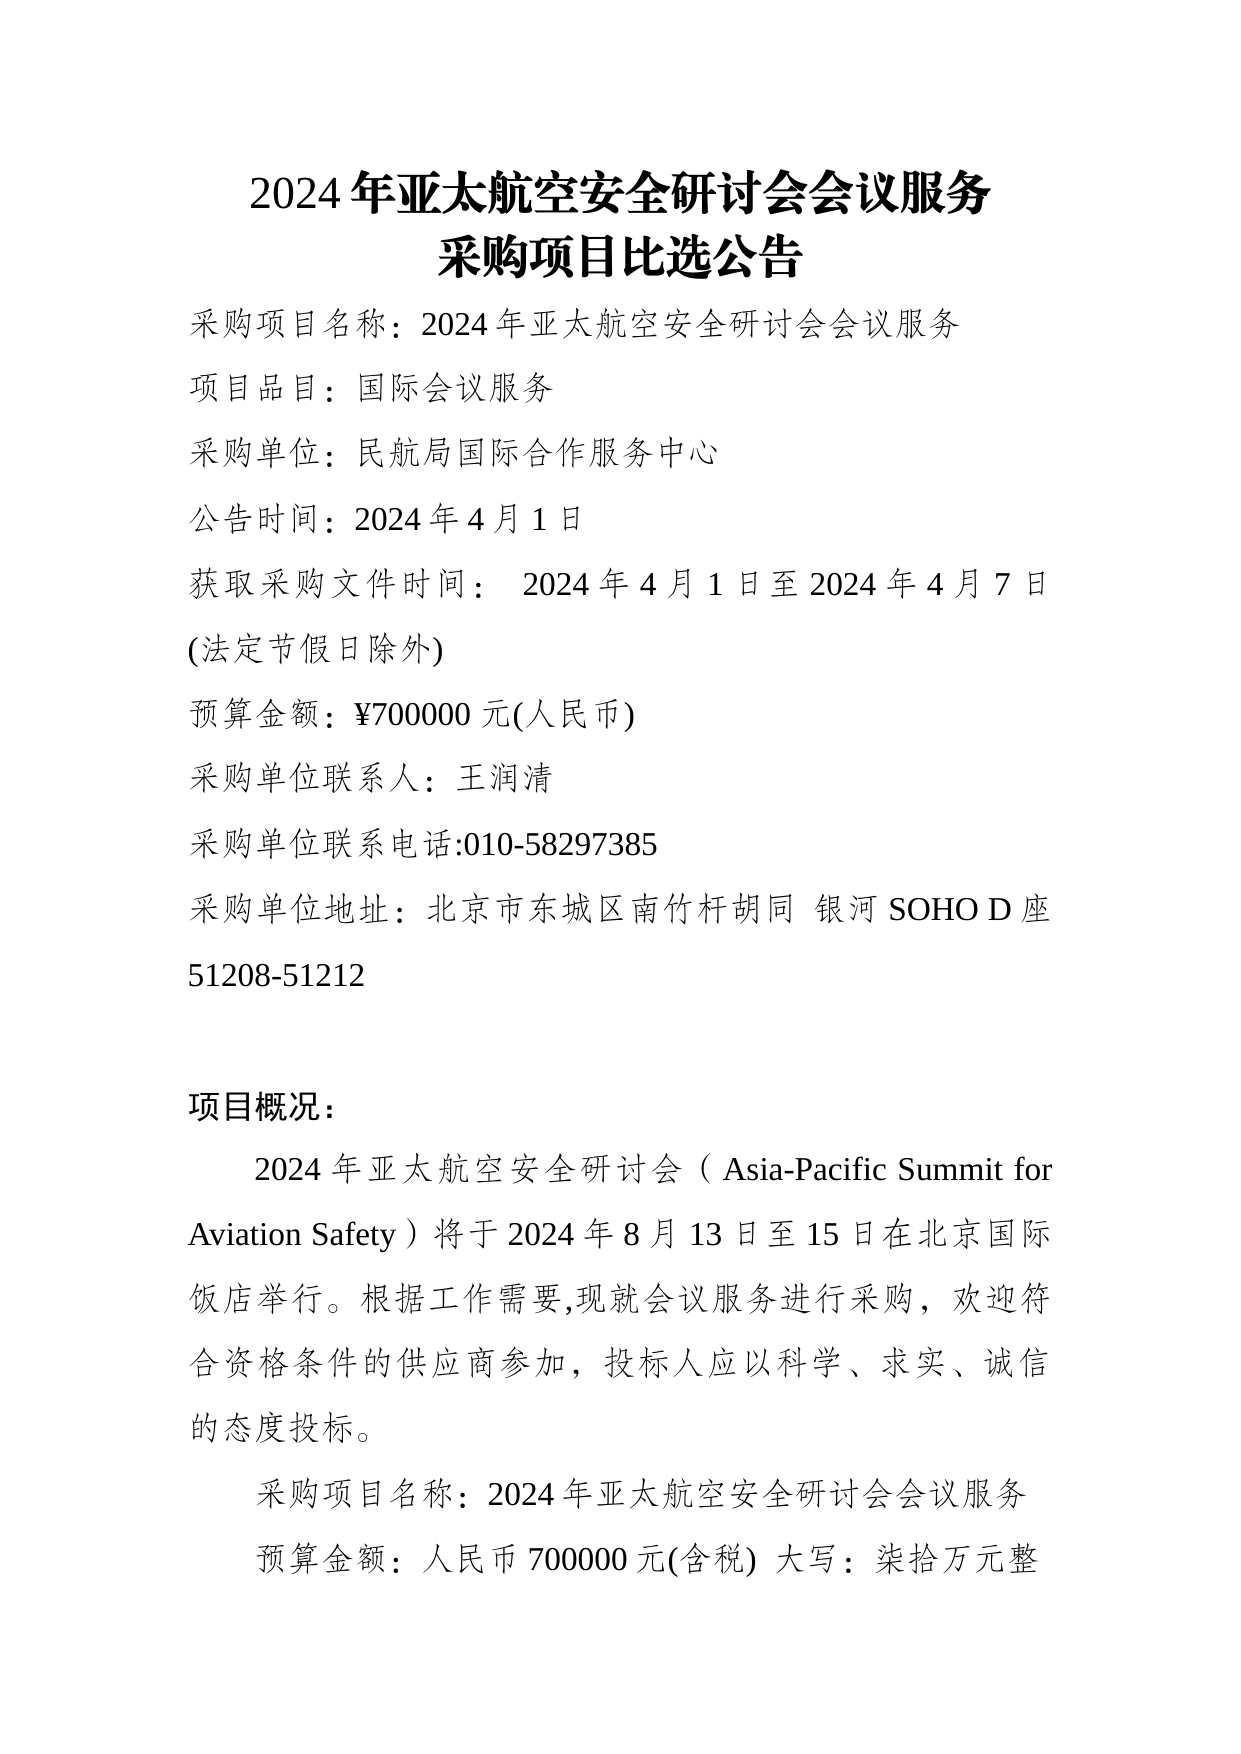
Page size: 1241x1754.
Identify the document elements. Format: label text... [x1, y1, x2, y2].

text 预算金额：¥700000 元(人民币) [187, 682, 1053, 747]
text 项目品目：国际会议服务 [187, 357, 1053, 422]
text 采购单位地址：北京市东城区南竹杆胡同 银河SOHO D座 51208-51212 [187, 877, 1053, 1007]
text 预算金额：人民币700000元(含税) 大写：柒拾万元整 [187, 1527, 1053, 1592]
text 采购项目名称：2024年亚太航空安全研讨会会议服务 [187, 292, 1053, 357]
text 2024年亚太航空安全研讨会（Asia-Pacific Summit for Aviation Safety）将于2024年8月13日至15日在北京国际饭店举行。根据工作需要,现就会议服务进行采购，欢迎符合资格条件的供应商参加，投标人应以科学、求实、诚信的态度投标。 [187, 1137, 1053, 1462]
text 项目概况： [187, 1072, 1053, 1137]
text 采购单位联系人：王润清 [187, 747, 1053, 812]
text 获取采购文件时间： 2024年4月1日至2024年4月7日 (法定节假日除外) [187, 552, 1053, 682]
text 采购单位联系电话:010-58297385 [187, 812, 1053, 877]
text 2024年亚太航空安全研讨会会议服务 [187, 162, 1053, 227]
text 公告时间：2024年4月1日 [187, 487, 1053, 552]
text 采购项目名称：2024年亚太航空安全研讨会会议服务 [187, 1462, 1053, 1527]
text 采购单位：民航局国际合作服务中心 [187, 422, 1053, 487]
text 采购项目比选公告 [187, 227, 1053, 292]
